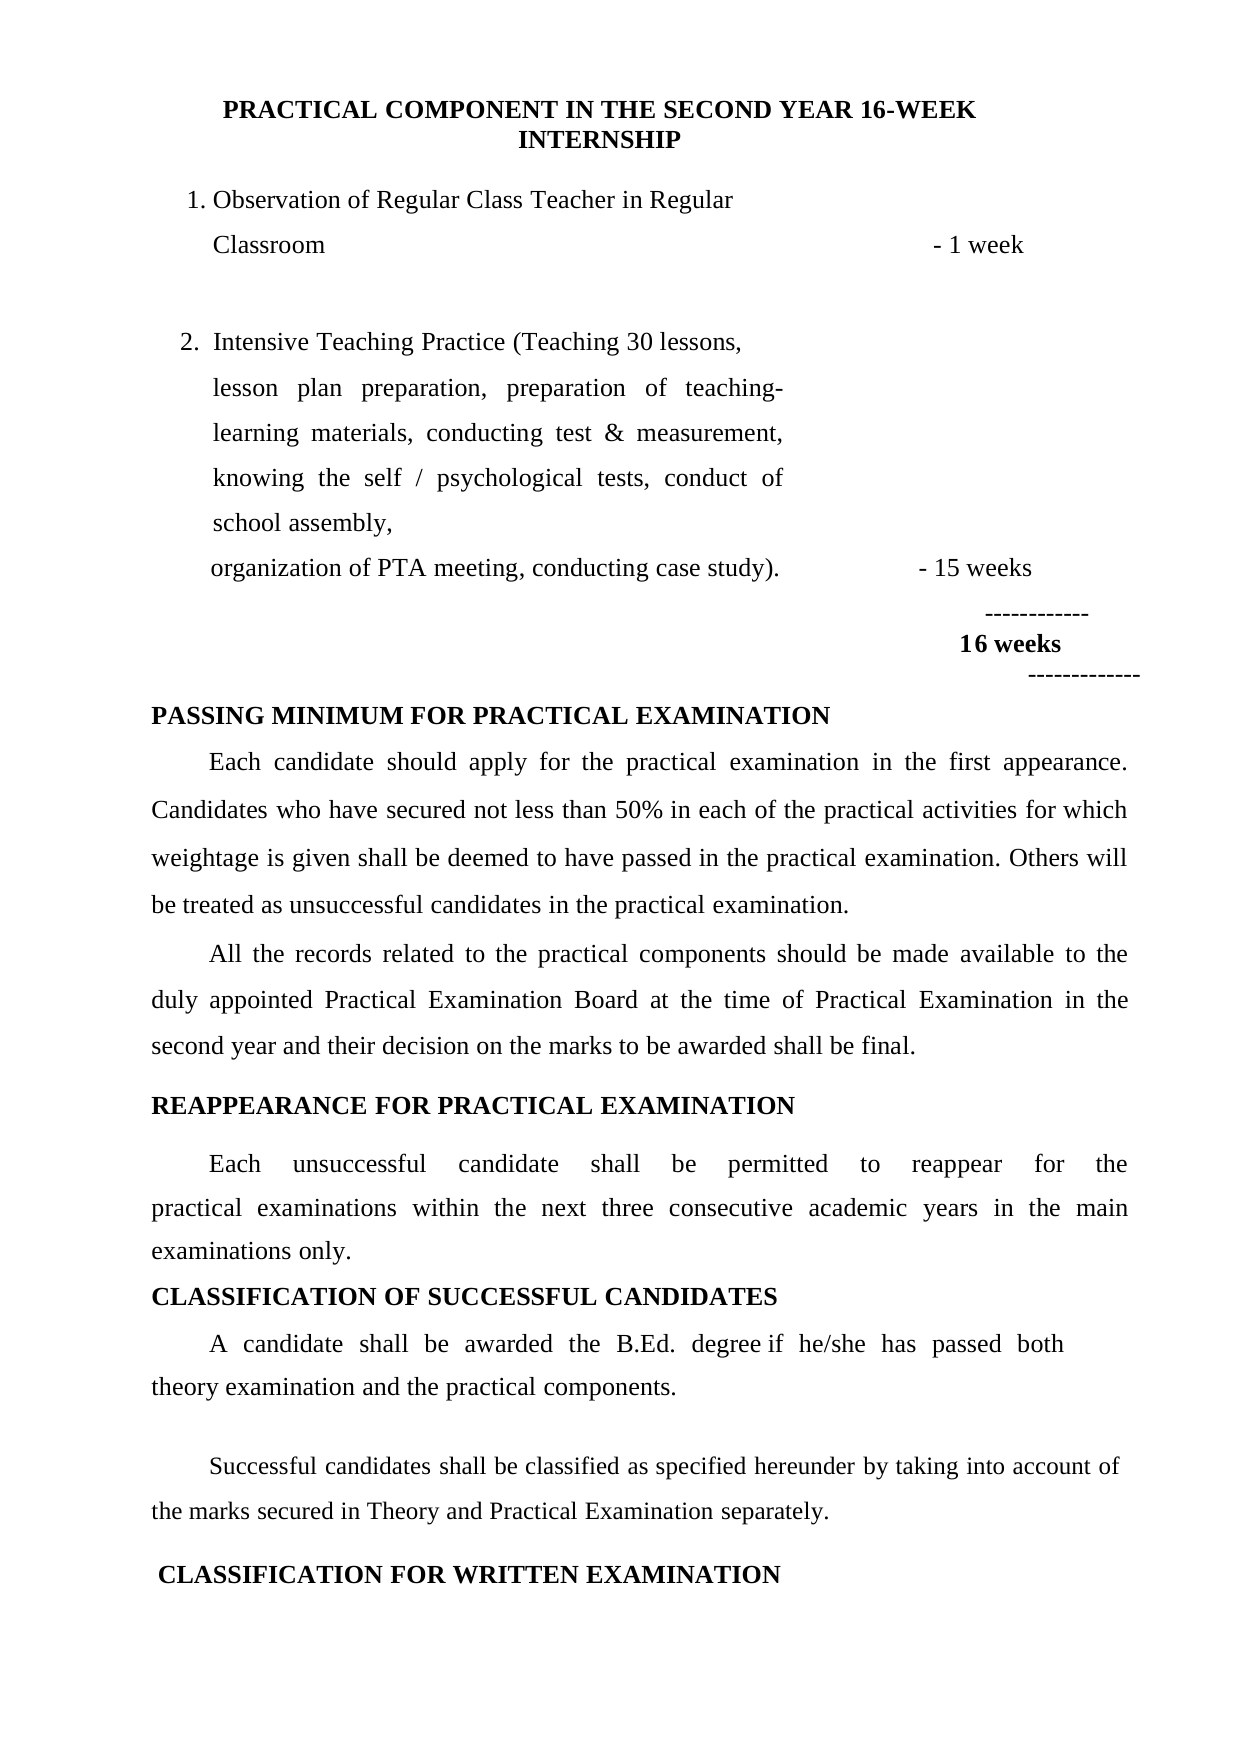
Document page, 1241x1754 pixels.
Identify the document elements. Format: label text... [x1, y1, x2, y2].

text PRACTICAL COMPONENT IN THE SECOND YEAR 16-WEEK INTERNSHIP [147, 94, 1051, 154]
text 1. Observation of Regular Class Teacher in Regular [186, 184, 1134, 214]
text Classroom - 1 week [213, 229, 1134, 259]
text organization of PTA meeting, conducting case study). - 15 weeks [210, 552, 1134, 582]
text A candidate shall be awarded the B.Ed. degree if he/she has passed both theory examination and the practical components. [151, 1328, 1126, 1401]
text ------------ [891, 597, 1131, 627]
text ------------- [141, 658, 1141, 688]
text All the records related to the practical components should be made available to the duly appointed Practical Examination Board at the time of Practical Examination in the second year and their decision on the marks to be awarded shall be final. [151, 938, 1128, 1060]
text lesson plan preparation, preparation of teaching-learning materials, conducting test & measurement, knowing the self / psychological tests, conduct of school assembly, [213, 372, 783, 537]
text 2. Intensive Teaching Practice (Teaching 30 lessons, [180, 326, 1134, 356]
text CLASSIFICATION FOR WRITTEN EXAMINATION [158, 1559, 1134, 1589]
text Successful candidates shall be classified as specified hereunder by taking into account of the marks secured in Theory and Practical Examination separately. [151, 1451, 1126, 1524]
text Each unsuccessful candidate shall be permitted to reappear for the practical examinations within the next three consecutive academic years in the main examinations only. [151, 1148, 1128, 1265]
text CLASSIFICATION OF SUCCESSFUL CANDIDATES [151, 1281, 1134, 1311]
text Each candidate should apply for the practical examination in the first appearance. Candidates who have secured not less than 50% in each of the practical activities for which weightage is given shall be deemed to have passed in the practical examination. Others will be treated as unsuccessful candidates in the practical examination. [151, 746, 1128, 919]
text REAPPEARANCE FOR PRACTICAL EXAMINATION [151, 1090, 1134, 1120]
text PASSING MINIMUM FOR PRACTICAL EXAMINATION [151, 700, 1134, 730]
text 16 weeks [141, 628, 1141, 658]
